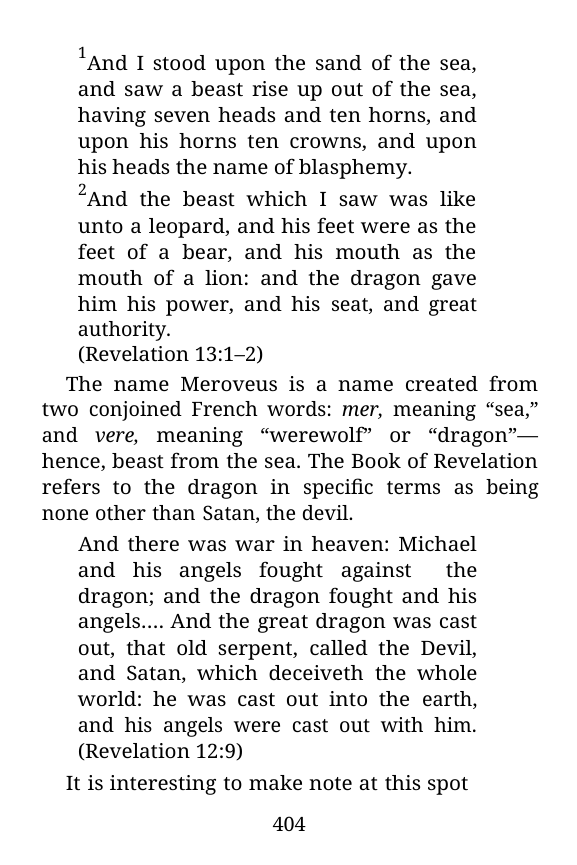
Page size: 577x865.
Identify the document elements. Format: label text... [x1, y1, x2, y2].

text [42, 769, 538, 795]
text 1And I stood upon the sand of the sea, and saw a beast rise up out of the sea, having seven heads and ten horns, and upon his horns ten crowns, and upon his heads the name of blasphemy. [78, 44, 477, 180]
text (Revelation 13:1–2) [78, 343, 553, 366]
text 2And the beast which I saw was like unto a leopard, and his feet were as the feet of a bear, and his mouth as the mouth of a lion: and the dragon gave him his power, and his seat, and great authority. [78, 181, 477, 343]
text The name Meroveus is a name created from two conjoined French words: mer, meaning “sea,” and vere, meaning “werewolf” or “dragon”— hence, beast from the sea. The Book of Revelation refers to the dragon in specific terms as being none other than Satan, the devil. [42, 371, 539, 526]
text And there was war in heaven: Michael and his angels fought against the dragon; and the dragon fought and his angels…. And the great dragon was cast out, that old serpent, called the Devil, and Satan, which deceiveth the whole world: he was cast out into the earth, and his angels were cast out with him. (Revelation 12:9) [78, 531, 477, 764]
